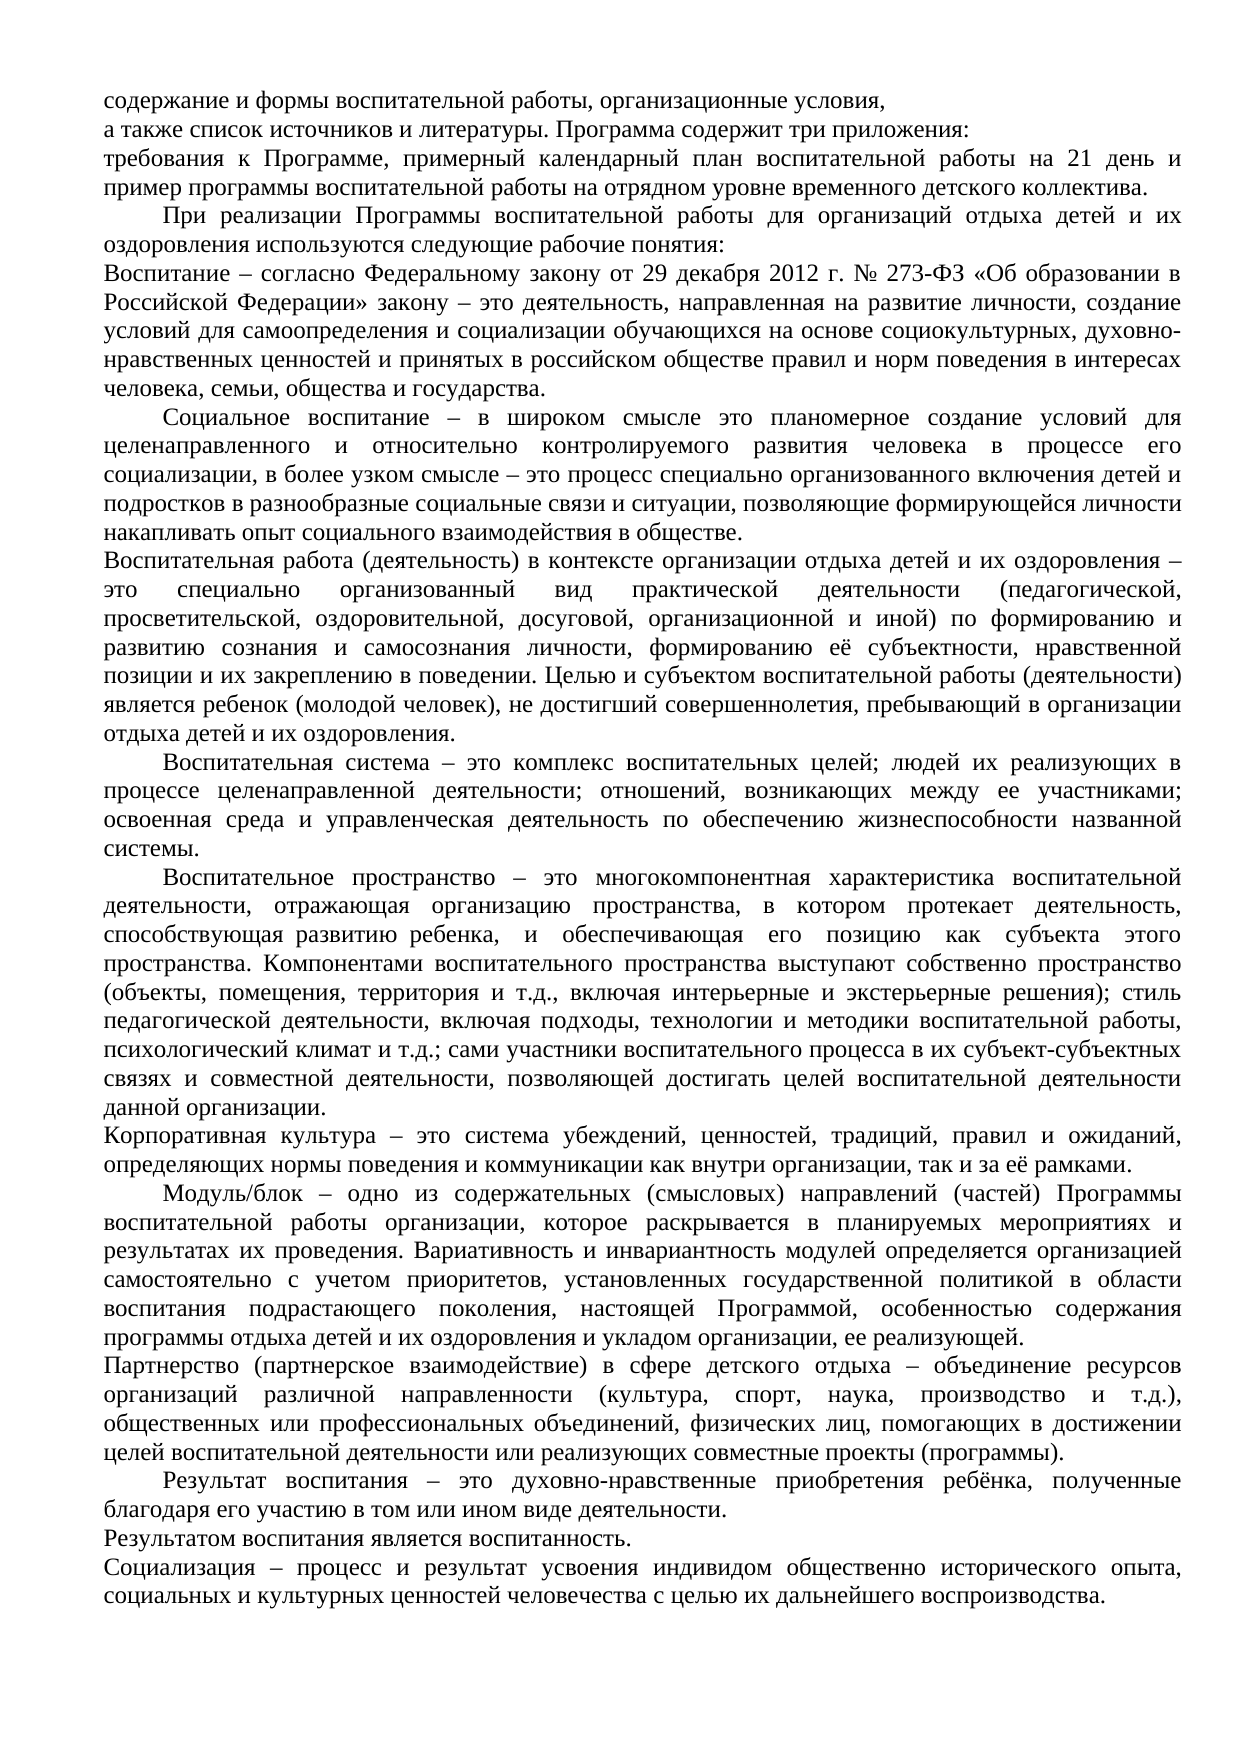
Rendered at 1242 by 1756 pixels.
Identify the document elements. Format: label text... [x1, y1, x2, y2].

text Воспитательная система – это комплекс воспитательных целей; людей их реализующих в процессе целенаправленной деятельности; отношений, возникающих между ее участниками; освоенная среда и управленческая деятельность по обеспечению жизнеспособности названной системы. [103, 747, 1183, 862]
text Воспитательное пространство – это многокомпонентная характеристика воспитательной деятельности, отражающая организацию пространства, в котором протекает деятельность, способствующая развитию ребенка, и обеспечивающая его позицию как субъекта этого пространства. Компонентами воспитательного пространства выступают собственно пространство (объекты, помещения, территория и т.д., включая интерьерные и экстерьерные решения); стиль педагогической деятельности, включая подходы, технологии и методики воспитательной работы, психологический климат и т.д.; сами участники воспитательного процесса в их субъект-субъектных связях и совместной деятельности, позволяющей достигать целей воспитательной деятельности данной организации. [103, 862, 1183, 1120]
text требования к Программе, примерный календарный план воспитательной работы на 21 день и пример программы воспитательной работы на отрядном уровне временного детского коллектива. [103, 143, 1183, 200]
text При реализации Программы воспитательной работы для организаций отдыха детей и их оздоровления используются следующие рабочие понятия: [103, 200, 1183, 258]
text Партнерство (партнерское взаимодействие) в сфере детского отдыха – объединение ресурсов организаций различной направленности (культура, спорт, наука, производство и т.д.), общественных или профессиональных объединений, физических лиц, помогающих в достижении целей воспитательной деятельности или реализующих совместные проекты (программы). [103, 1350, 1183, 1465]
text Воспитательная работа (деятельность) в контексте организации отдыха детей и их оздоровления – это специально организованный вид практической деятельности (педагогической, просветительской, оздоровительной, досуговой, организационной и иной) по формированию и развитию сознания и самосознания личности, формированию её субъектности, нравственной позиции и их закреплению в поведении. Целью и субъектом воспитательной работы (деятельности) является ребенок (молодой человек), не достигший совершеннолетия, пребывающий в организации отдыха детей и их оздоровления. [103, 545, 1183, 747]
text а также список источников и литературы. Программа содержит три приложения: [103, 114, 1183, 143]
text Модуль/блок – одно из содержательных (смысловых) направлений (частей) Программы воспитательной работы организации, которое раскрывается в планируемых мероприятиях и результатах их проведения. Вариативность и инвариантность модулей определяется организацией самостоятельно с учетом приоритетов, установленных государственной политикой в области воспитания подрастающего поколения, настоящей Программой, особенностью содержания программы отдыха детей и их оздоровления и укладом организации, ее реализующей. [103, 1178, 1183, 1350]
text Социальное воспитание – в широком смысле это планомерное создание условий для целенаправленного и относительно контролируемого развития человека в процессе его социализации, в более узком смысле – это процесс специально организованного включения детей и подростков в разнообразные социальные связи и ситуации, позволяющие формирующейся личности накапливать опыт социального взаимодействия в обществе. [103, 402, 1183, 545]
text Воспитание – согласно Федеральному закону от 29 декабря 2012 г. № 273-ФЗ «Об образовании в Российской Федерации» закону – это деятельность, направленная на развитие личности, создание условий для самоопределения и социализации обучающихся на основе социокультурных, духовно-нравственных ценностей и принятых в российском обществе правил и норм поведения в интересах человека, семьи, общества и государства. [103, 258, 1183, 402]
text Социализация – процесс и результат усвоения индивидом общественно исторического опыта, социальных и культурных ценностей человечества с целью их дальнейшего воспроизводства. [103, 1552, 1183, 1609]
text Корпоративная культура – это система убеждений, ценностей, традиций, правил и ожиданий, определяющих нормы поведения и коммуникации как внутри организации, так и за её рамками. [103, 1120, 1183, 1178]
text Результат воспитания – это духовно-нравственные приобретения ребёнка, полученные благодаря его участию в том или ином виде деятельности. [103, 1465, 1183, 1523]
text Результатом воспитания является воспитанность. [103, 1523, 1183, 1552]
text содержание и формы воспитательной работы, организационные условия, [103, 85, 1183, 114]
